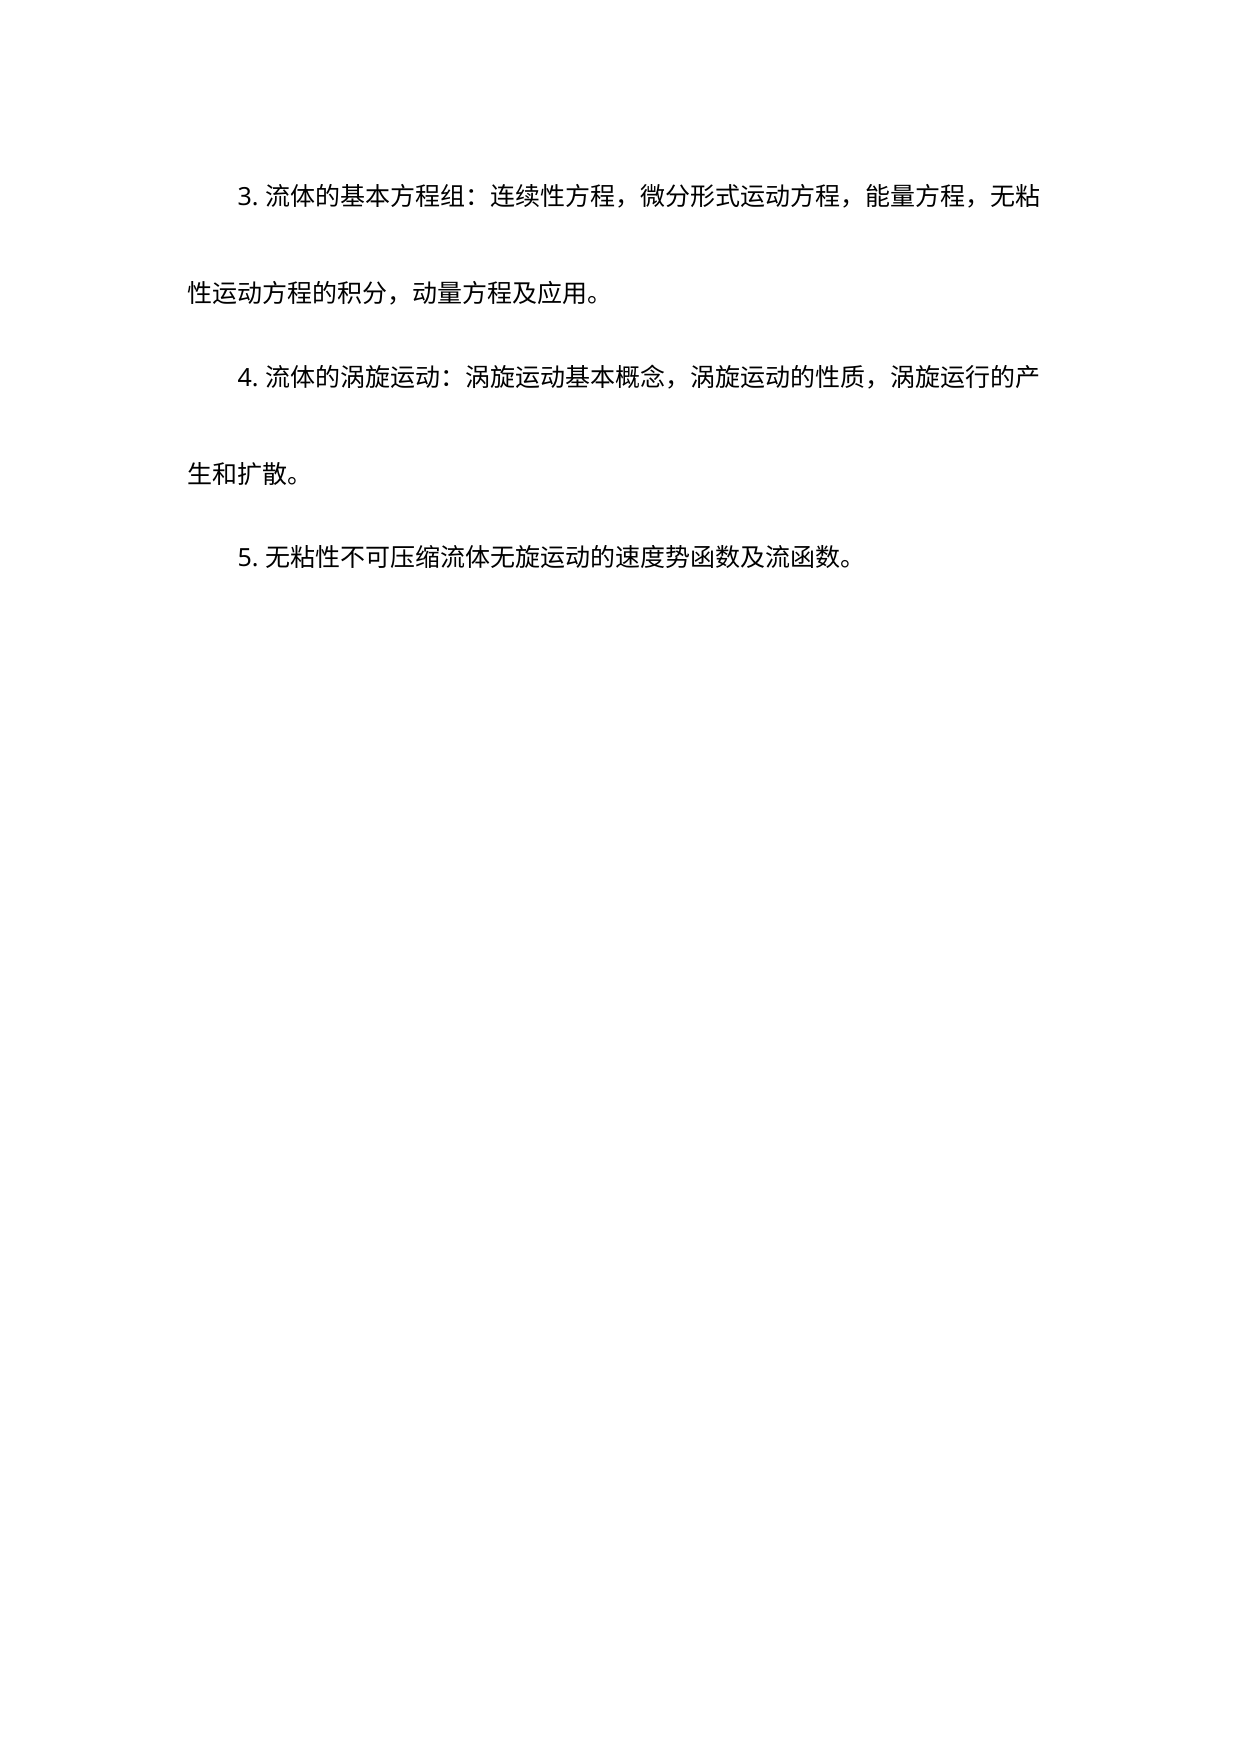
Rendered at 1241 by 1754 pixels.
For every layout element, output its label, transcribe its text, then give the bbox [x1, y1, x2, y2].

text 5. 无粘性不可压缩流体无旋运动的速度势函数及流函数。 [187, 523, 1053, 588]
text 3. 流体的基本方程组：连续性方程，微分形式运动方程，能量方程，无粘性运动方程的积分，动量方程及应用。 [187, 162, 1053, 324]
text 4. 流体的涡旋运动：涡旋运动基本概念，涡旋运动的性质，涡旋运行的产生和扩散。 [187, 343, 1053, 505]
